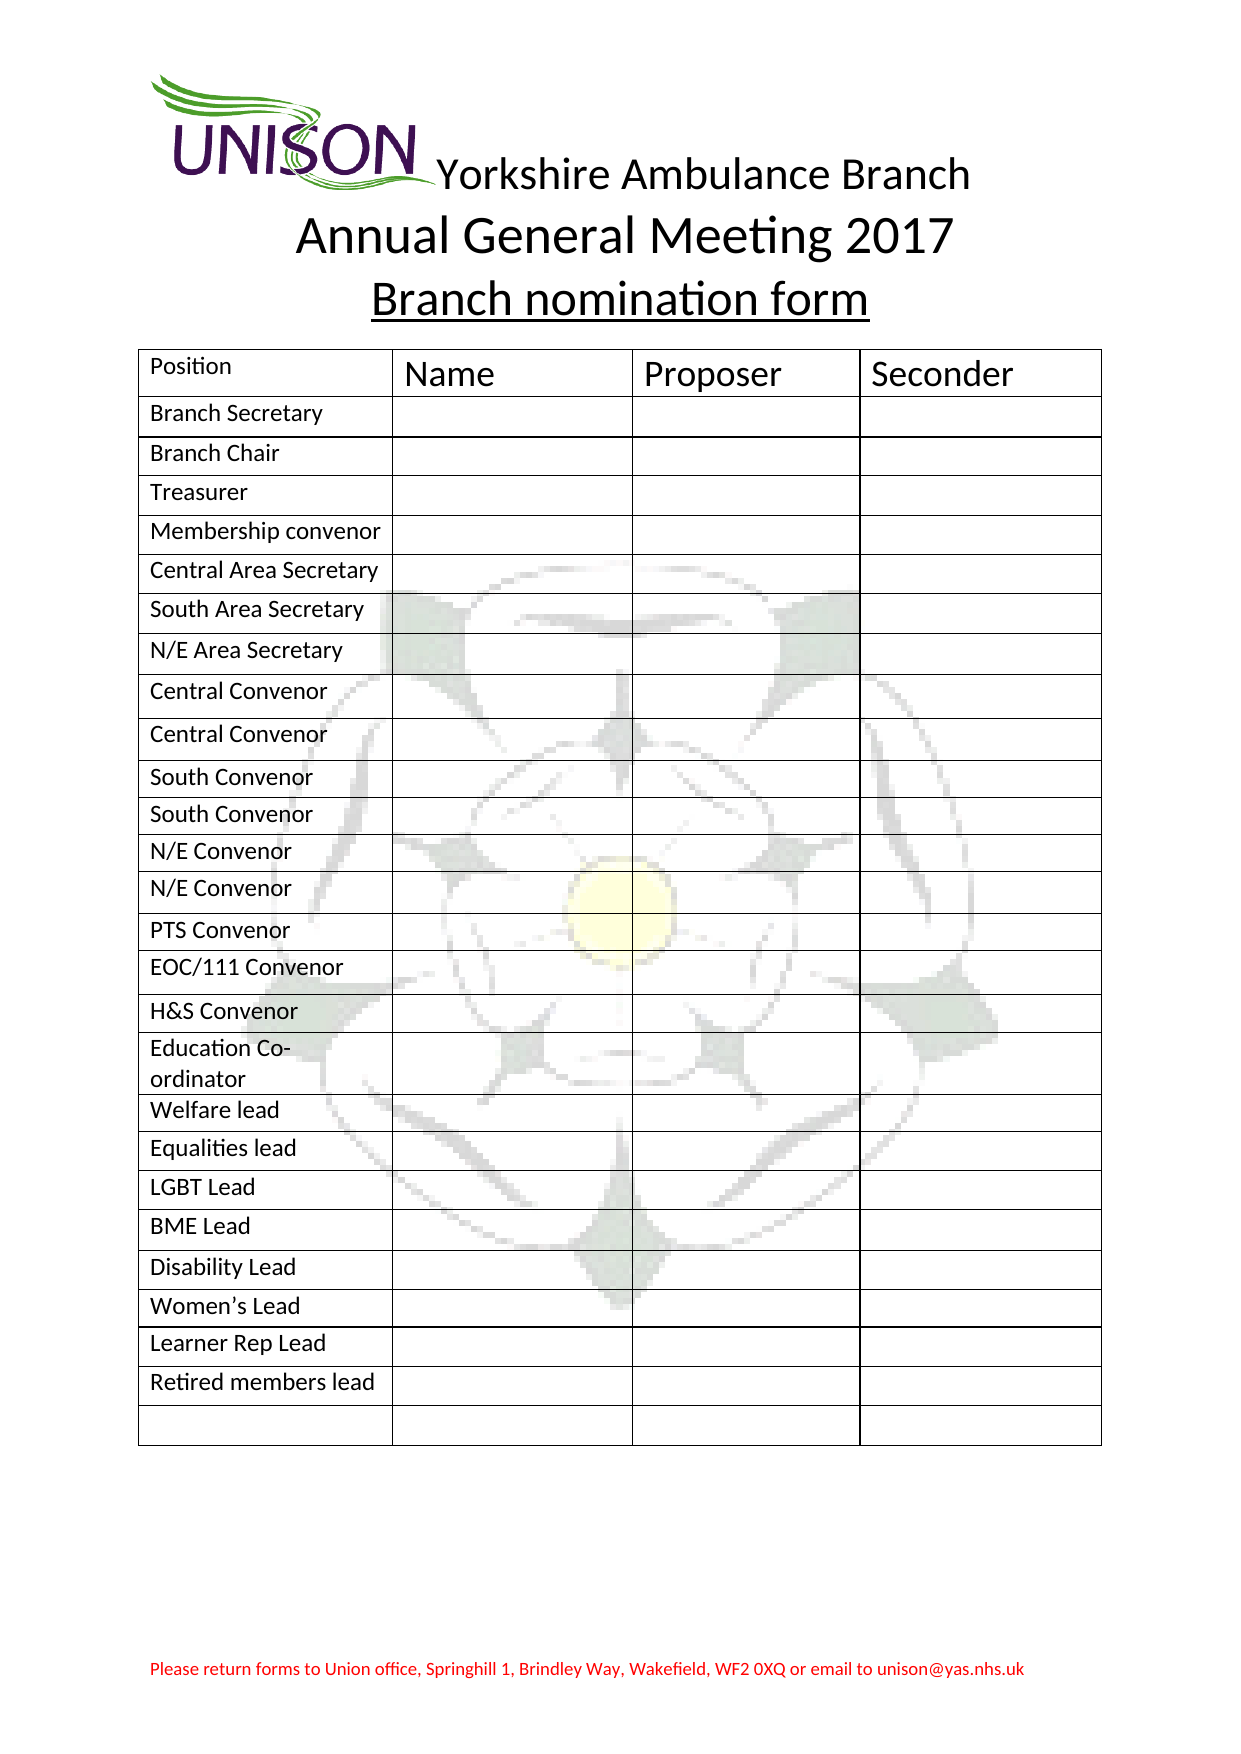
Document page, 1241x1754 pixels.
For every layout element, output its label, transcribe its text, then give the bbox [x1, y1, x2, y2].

table_cell [633, 835, 859, 871]
table_cell [633, 1210, 859, 1250]
table_cell [633, 1033, 859, 1094]
table_cell [633, 675, 859, 718]
table_cell [861, 1132, 1101, 1170]
table_cell [633, 634, 859, 674]
table_cell [393, 555, 632, 593]
table_cell Welfare lead [139, 1095, 392, 1131]
table_cell Education Co-ordinator [139, 1033, 392, 1094]
table_cell [861, 476, 1101, 514]
table_cell Branch Secretary [139, 397, 392, 436]
table_cell Central Convenor [139, 675, 392, 718]
table_cell [393, 761, 632, 797]
table_cell [633, 798, 859, 834]
table_cell LGBT Lead [139, 1171, 392, 1209]
table_cell [861, 1290, 1101, 1326]
table_cell [633, 1132, 859, 1170]
table_header Proposer [633, 350, 859, 396]
table_cell [393, 516, 632, 553]
table_cell PTS Convenor [139, 914, 392, 950]
table_cell [861, 914, 1101, 950]
table_cell [861, 397, 1101, 436]
table_cell [633, 1095, 859, 1131]
table_cell [861, 719, 1101, 760]
picture [150, 73, 436, 190]
table_cell [393, 1367, 632, 1404]
table_cell Learner Rep Lead [139, 1328, 392, 1366]
table_cell [861, 634, 1101, 674]
table_cell Treasurer [139, 476, 392, 514]
table_cell South Convenor [139, 761, 392, 797]
table_cell [633, 719, 859, 760]
table_cell [633, 1406, 859, 1445]
table_cell [393, 951, 632, 994]
table_cell [861, 951, 1101, 994]
table_header Position [139, 350, 392, 396]
table_cell [393, 1210, 632, 1250]
table_cell Branch Chair [139, 438, 392, 475]
table_cell [393, 1251, 632, 1289]
table_cell [861, 1406, 1101, 1445]
table_cell [861, 675, 1101, 718]
table_cell [861, 1095, 1101, 1131]
table_cell [633, 476, 859, 514]
table_cell [393, 1290, 632, 1326]
table_cell [633, 995, 859, 1032]
table_cell [861, 594, 1101, 633]
table_cell [861, 1367, 1101, 1404]
table_header Seconder [861, 350, 1101, 396]
table_cell [393, 914, 632, 950]
table_cell Women’s Lead [139, 1290, 392, 1326]
table_header Name [393, 350, 632, 396]
table_cell Central Convenor [139, 719, 392, 760]
table_cell Disability Lead [139, 1251, 392, 1289]
table_cell South Area Secretary [139, 594, 392, 633]
table_cell [393, 1171, 632, 1209]
table_cell Central Area Secretary [139, 555, 392, 593]
text Branch nomination form [150, 267, 1090, 328]
table_cell [861, 835, 1101, 871]
table_cell [393, 675, 632, 718]
table_cell [633, 1290, 859, 1326]
table_cell [633, 438, 859, 475]
table_cell [861, 516, 1101, 553]
table_cell Retired members lead [139, 1367, 392, 1404]
table_cell [393, 1132, 632, 1170]
table_cell [861, 1210, 1101, 1250]
table_cell EOC/111 Convenor [139, 951, 392, 994]
table_cell [393, 397, 632, 436]
table_cell [633, 761, 859, 797]
table_cell [393, 798, 632, 834]
table_cell [861, 995, 1101, 1032]
table_cell [393, 634, 632, 674]
table_cell [633, 1251, 859, 1289]
table_cell [393, 476, 632, 514]
table_cell [633, 397, 859, 436]
table_cell [393, 835, 632, 871]
table_cell [861, 1251, 1101, 1289]
table_cell N/E Area Secretary [139, 634, 392, 674]
table_cell [861, 798, 1101, 834]
table_cell [633, 951, 859, 994]
table_cell [861, 1328, 1101, 1366]
table_cell [393, 1406, 632, 1445]
table_cell [633, 914, 859, 950]
table_cell [861, 872, 1101, 913]
table_cell [861, 438, 1101, 475]
table_cell [393, 719, 632, 760]
table_cell [393, 594, 632, 633]
table_cell H&S Convenor [139, 995, 392, 1032]
table_cell [393, 1095, 632, 1131]
table_cell N/E Convenor [139, 872, 392, 913]
table_cell [861, 761, 1101, 797]
table_cell [633, 555, 859, 593]
table_cell [861, 1171, 1101, 1209]
table_cell [861, 555, 1101, 593]
table_cell [393, 438, 632, 475]
table_cell N/E Convenor [139, 835, 392, 871]
table_cell [633, 1367, 859, 1404]
table_cell [139, 1406, 392, 1445]
table_cell Equalities lead [139, 1132, 392, 1170]
table_cell [633, 1328, 859, 1366]
table_cell [633, 594, 859, 633]
table_cell [393, 872, 632, 913]
table_cell Membership convenor [139, 516, 392, 553]
table_cell [633, 872, 859, 913]
table_cell South Convenor [139, 798, 392, 834]
table_cell [633, 1171, 859, 1209]
table_cell [393, 1328, 632, 1366]
table_cell BME Lead [139, 1210, 392, 1250]
table_cell [633, 516, 859, 553]
table_cell [861, 1033, 1101, 1094]
table_cell [393, 1033, 632, 1094]
table_cell [393, 995, 632, 1032]
